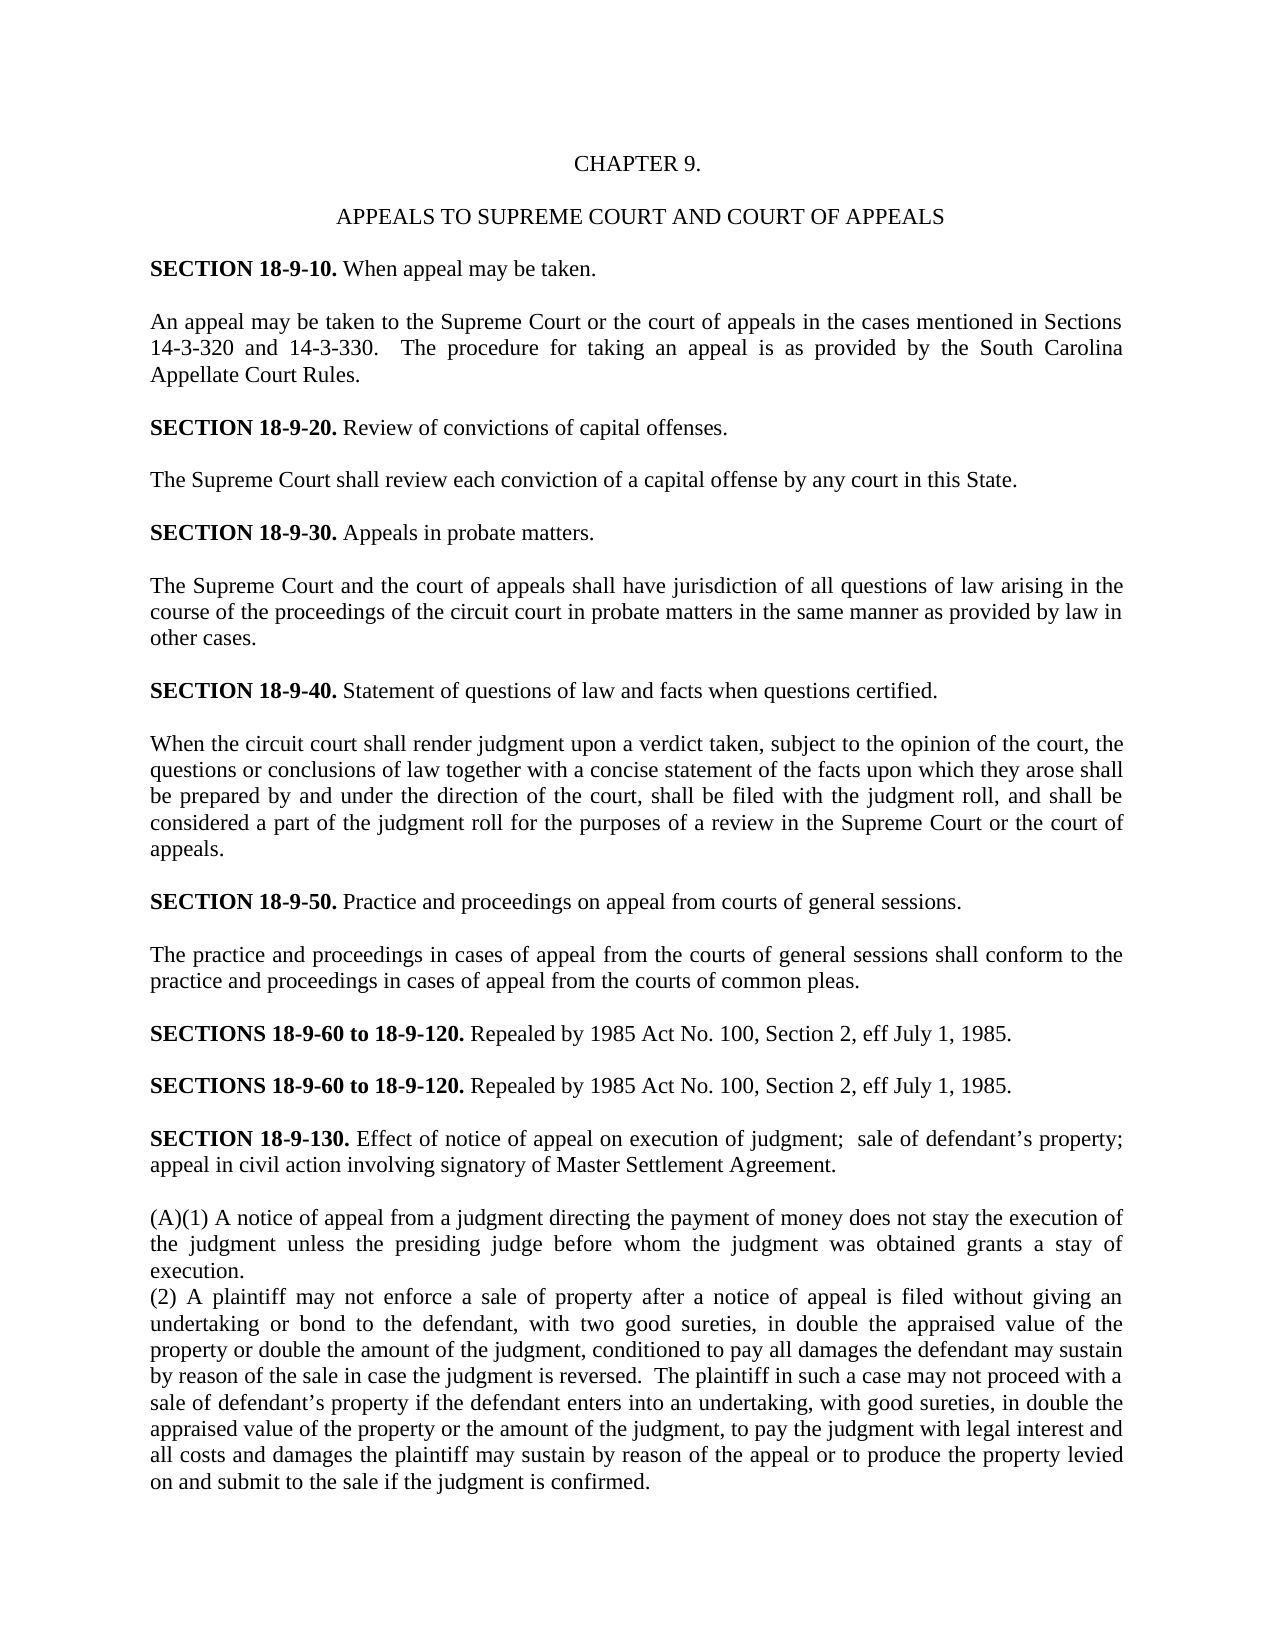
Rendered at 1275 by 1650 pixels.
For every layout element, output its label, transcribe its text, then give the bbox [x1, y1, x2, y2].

text An appeal may be taken to the Supreme Court or the court of appeals in the cases mentioned in Sections 14-3-320 and 14-3-330. The procedure for taking an appeal is as provided by the South Carolina Appellate Court Rules. [150, 308, 1125, 387]
text When the circuit court shall render judgment upon a verdict taken, subject to the opinion of the court, the questions or conclusions of law together with a concise statement of the facts upon which they arose shall be prepared by and under the direction of the court, shall be filed with the judgment roll, and shall be considered a part of the judgment roll for the purposes of a review in the Supreme Court or the court of appeals. [150, 730, 1125, 862]
text (A)(1) A notice of appeal from a judgment directing the payment of money does not stay the execution of the judgment unless the presiding judge before whom the judgment was obtained grants a stay of execution. [150, 1204, 1125, 1283]
text (2) A plaintiff may not enforce a sale of property after a notice of appeal is filed without giving an undertaking or bond to the defendant, with two good sureties, in double the appraised value of the property or double the amount of the judgment, conditioned to pay all damages the defendant may sustain by reason of the sale in case the judgment is reversed. The plaintiff in such a case may not proceed with a sale of defendant’s property if the defendant enters into an undertaking, with good sureties, in double the appraised value of the property or the amount of the judgment, to pay the judgment with legal interest and all costs and damages the plaintiff may sustain by reason of the appeal or to produce the property levied on and submit to the sale if the judgment is confirmed. [150, 1283, 1125, 1494]
text SECTION 18-9-40. Statement of questions of law and facts when questions certified. [150, 677, 1125, 703]
text SECTIONS 18-9-60 to 18-9-120. Repealed by 1985 Act No. 100, Section 2, eff July 1, 1985. [150, 1072, 1125, 1099]
text CHAPTER 9. [150, 150, 1125, 176]
text The practice and proceedings in cases of appeal from the courts of general sessions shall conform to the practice and proceedings in cases of appeal from the courts of common pleas. [150, 941, 1125, 993]
text The Supreme Court shall review each conviction of a capital offense by any court in this State. [150, 466, 1125, 493]
text APPEALS TO SUPREME COURT AND COURT OF APPEALS [150, 203, 1125, 229]
text SECTION 18-9-10. When appeal may be taken. [150, 255, 1125, 282]
text SECTION 18-9-30. Appeals in probate matters. [150, 519, 1125, 545]
text SECTION 18-9-50. Practice and proceedings on appeal from courts of general sessions. [150, 888, 1125, 914]
text The Supreme Court and the court of appeals shall have jurisdiction of all questions of law arising in the course of the proceedings of the circuit court in probate matters in the same manner as provided by law in other cases. [150, 572, 1125, 651]
text SECTION 18-9-20. Review of convictions of capital offenses. [150, 413, 1125, 440]
text SECTION 18-9-130. Effect of notice of appeal on execution of judgment; sale of defendant’s property; appeal in civil action involving signatory of Master Settlement Agreement. [150, 1125, 1125, 1178]
text SECTIONS 18-9-60 to 18-9-120. Repealed by 1985 Act No. 100, Section 2, eff July 1, 1985. [150, 1020, 1125, 1046]
